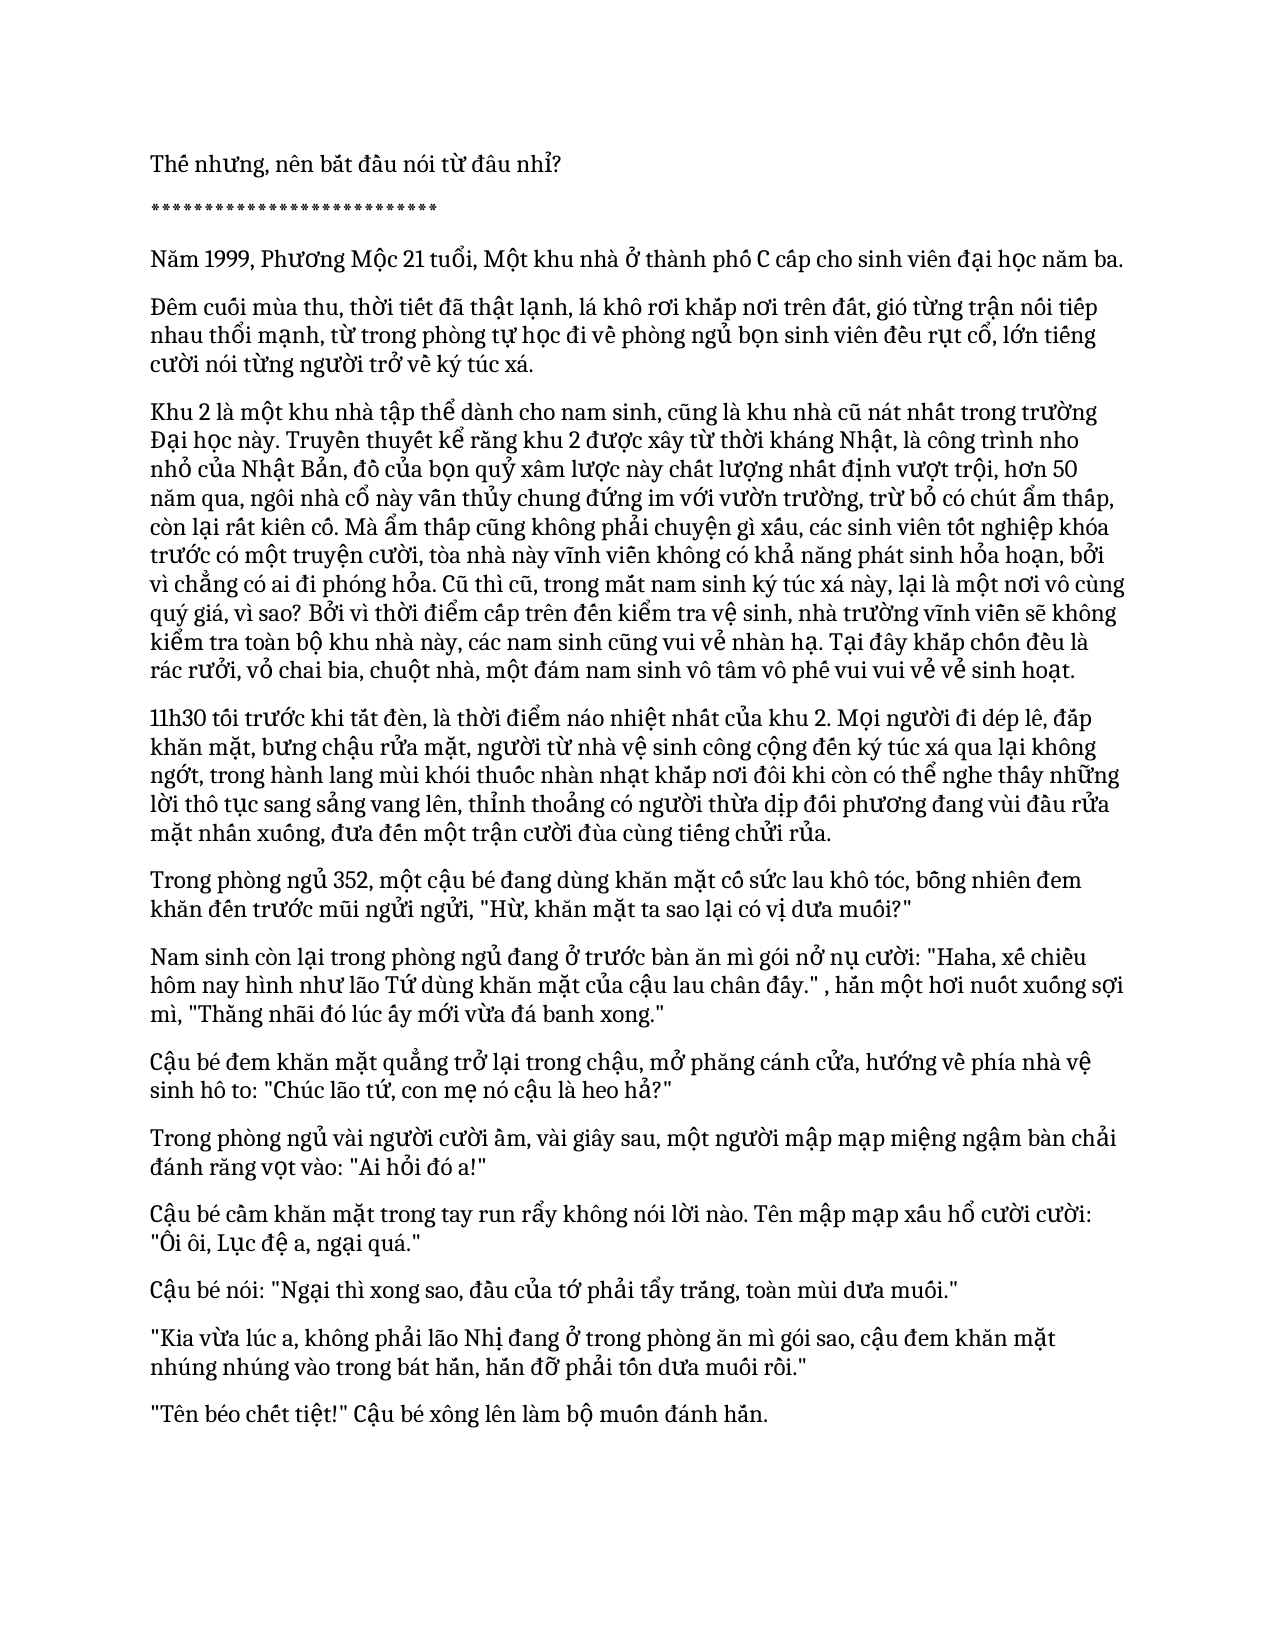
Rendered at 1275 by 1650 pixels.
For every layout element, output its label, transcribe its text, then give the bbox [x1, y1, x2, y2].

text Năm 1999, Phương Mộc 21 tuổi, Một khu nhà ở thành phố C cấp cho sinh viên đại học năm ba. [150, 245, 1125, 274]
text Cậu bé đem khăn mặt quẳng trở lại trong chậu, mở phăng cánh cửa, hướng về phía nhà vệ sinh hô to: "Chúc lão tứ, con mẹ nó cậu là heo hả?" [150, 1047, 1125, 1105]
text Cậu bé cầm khăn mặt trong tay run rẩy không nói lời nào. Tên mập mạp xấu hổ cười cười: "Ôi ôi, Lục đệ a, ngại quá." [150, 1200, 1125, 1257]
text Trong phòng ngủ vài người cười ầm, vài giây sau, một người mập mạp miệng ngậm bàn chải đánh răng vọt vào: "Ai hỏi đó a!" [150, 1124, 1125, 1181]
text Nam sinh còn lại trong phòng ngủ đang ở trước bàn ăn mì gói nở nụ cười: "Haha, xế chiều hôm nay hình như lão Tứ dùng khăn mặt của cậu lau chân đấy." , hắn một hơi nuốt xuống sợi mì, "Thằng nhãi đó lúc ấy mới vừa đá banh xong." [150, 942, 1125, 1029]
text "Tên béo chết tiệt!" Cậu bé xông lên làm bộ muốn đánh hắn. [150, 1400, 1125, 1429]
text "Kia vừa lúc a, không phải lão Nhị đang ở trong phòng ăn mì gói sao, cậu đem khăn mặt nhúng nhúng vào trong bát hắn, hắn đỡ phải tốn dưa muối rồi." [150, 1324, 1125, 1381]
text Cậu bé nói: "Ngại thì xong sao, đầu của tớ phải tẩy trắng, toàn mùi dưa muối." [150, 1276, 1125, 1305]
text Trong phòng ngủ 352, một cậu bé đang dùng khăn mặt cố sức lau khô tóc, bỗng nhiên đem khăn đến trước mũi ngửi ngửi, "Hừ, khăn mặt ta sao lại có vị dưa muối?" [150, 866, 1125, 924]
text Thế nhưng, nên bắt đầu nói từ đâu nhỉ? [150, 150, 1125, 179]
text *************************** [150, 197, 1125, 226]
text Khu 2 là một khu nhà tập thể dành cho nam sinh, cũng là khu nhà cũ nát nhất trong trường Đại học này. Truyền thuyết kể rằng khu 2 được xây từ thời kháng Nhật, là công trình nho nhỏ của Nhật Bản, đồ của bọn quỷ xâm lược này chất lượng nhất định vượt trội, hơn 50 năm qua, ngôi nhà cổ này vẫn thủy chung đứng im với vườn trường, trừ bỏ có chút ẩm thấp, còn lại rất kiên cố. Mà ẩm thấp cũng không phải chuyện gì xấu, các sinh viên tốt nghiệp khóa trước có một truyện cười, tòa nhà này vĩnh viễn không có khả năng phát sinh hỏa hoạn, bởi vì chẳng có ai đi phóng hỏa. Cũ thì cũ, trong mắt nam sinh ký túc xá này, lại là một nơi vô cùng quý giá, vì sao? Bởi vì thời điểm cấp trên đến kiểm tra vệ sinh, nhà trường vĩnh viễn sẽ không kiểm tra toàn bộ khu nhà này, các nam sinh cũng vui vẻ nhàn hạ. Tại đây khắp chốn đều là rác rưởi, vỏ chai bia, chuột nhà, một đám nam sinh vô tâm vô phế vui vui vẻ vẻ sinh hoạt. [150, 397, 1125, 685]
text 11h30 tối trước khi tắt đèn, là thời điểm náo nhiệt nhất của khu 2. Mọi người đi dép lê, đắp khăn mặt, bưng chậu rửa mặt, người từ nhà vệ sinh công cộng đến ký túc xá qua lại không ngớt, trong hành lang mùi khói thuốc nhàn nhạt khắp nơi đôi khi còn có thể nghe thấy những lời thô tục sang sảng vang lên, thỉnh thoảng có người thừa dịp đối phương đang vùi đầu rửa mặt nhấn xuống, đưa đến một trận cười đùa cùng tiếng chửi rủa. [150, 704, 1125, 847]
text Đêm cuối mùa thu, thời tiết đã thật lạnh, lá khô rơi khắp nơi trên đất, gió từng trận nối tiếp nhau thổi mạnh, từ trong phòng tự học đi về phòng ngủ bọn sinh viên đều rụt cổ, lớn tiếng cười nói từng người trở về ký túc xá. [150, 292, 1125, 379]
